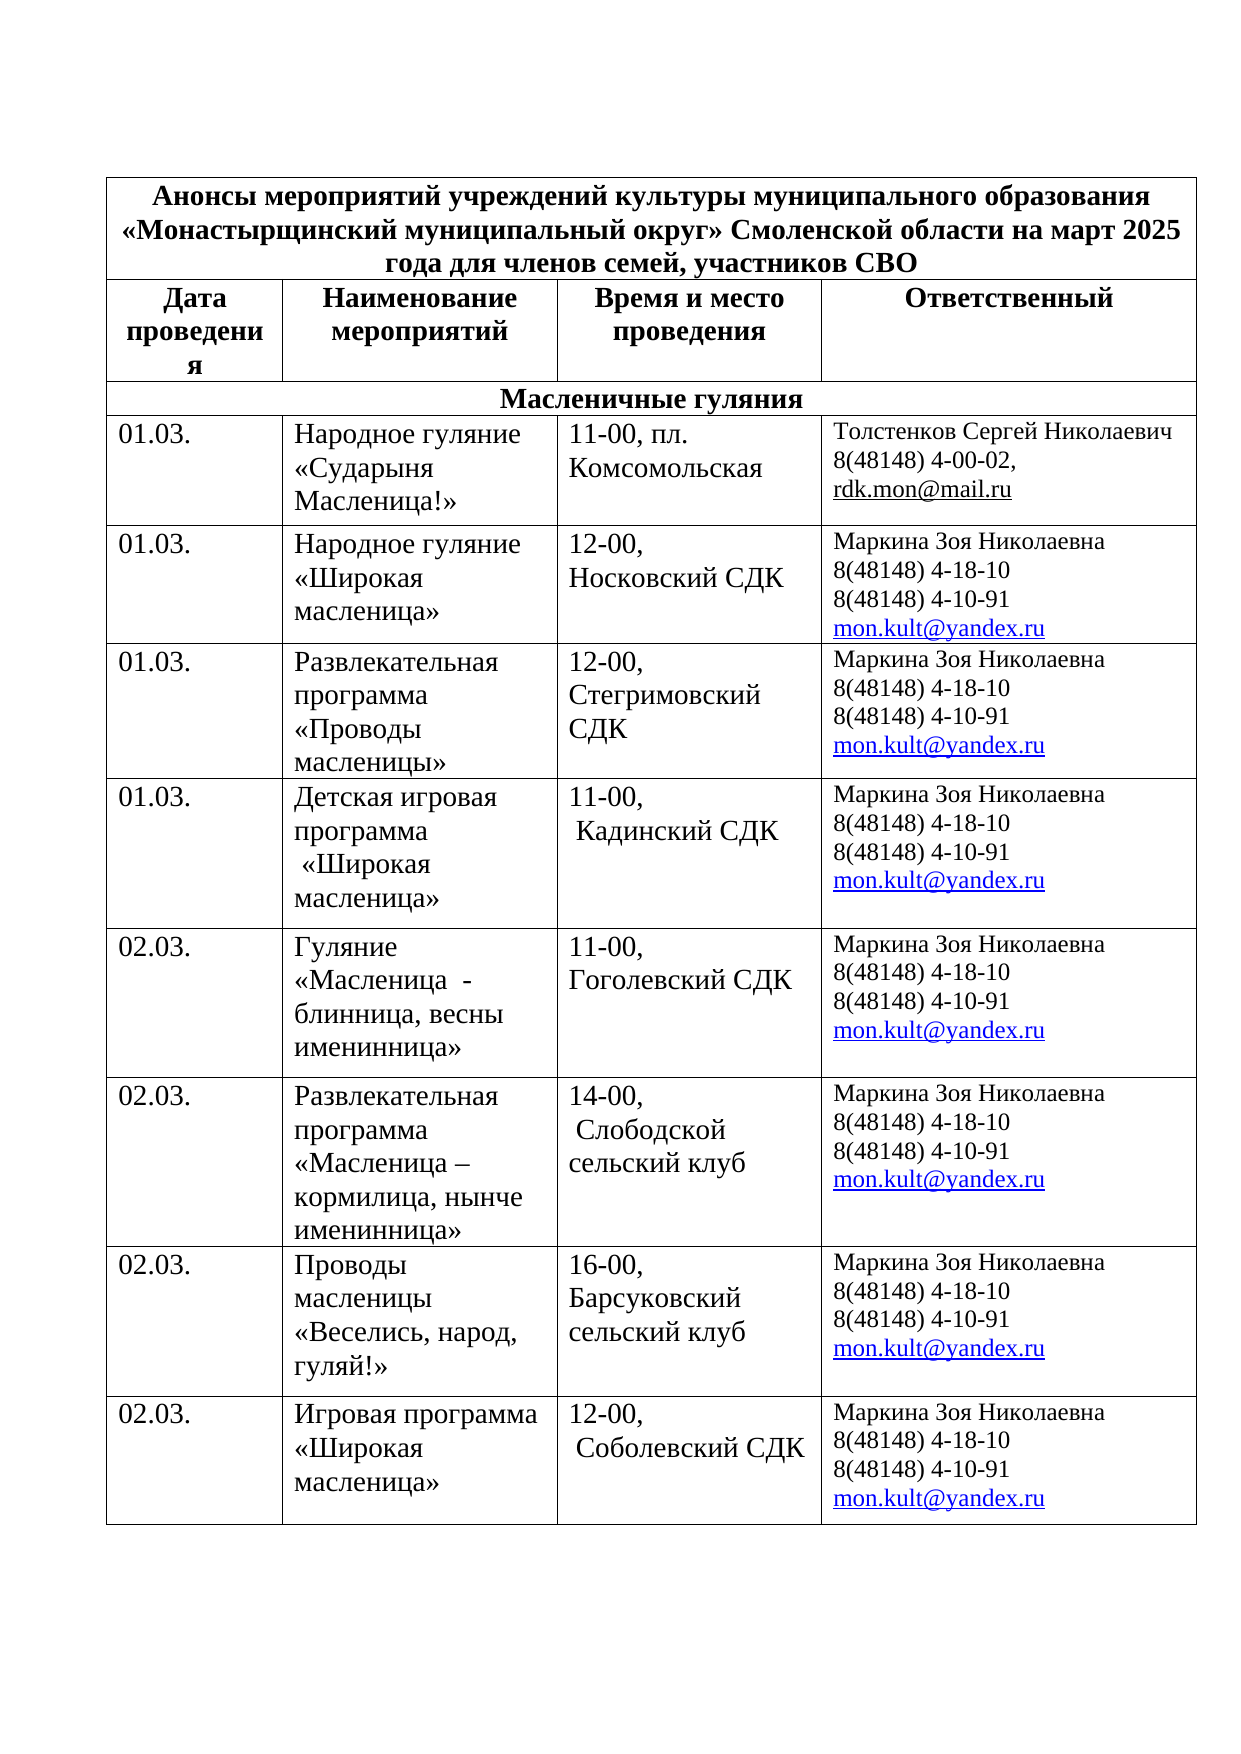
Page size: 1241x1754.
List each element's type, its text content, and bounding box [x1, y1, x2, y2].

table_cell 12-00, Соболевский СДК [558, 1397, 821, 1524]
table_cell 11-00, пл. Комсомольская [558, 416, 821, 525]
table_cell Ответственный [822, 280, 1196, 381]
table_cell 02.03. [107, 1078, 282, 1246]
table_cell Народное гуляние «Сударыня Масленица!» [283, 416, 557, 525]
table_cell 01.03. [107, 644, 282, 778]
table_cell 11-00, Гоголевский СДК [558, 929, 821, 1077]
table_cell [822, 1247, 1196, 1396]
table_cell Детская игровая программа «Широкая масленица» [283, 779, 557, 928]
table_cell 12-00, Носковский СДК [558, 526, 821, 643]
table_cell Маркина Зоя Николаевна 8(48148) 4-18-10 8(48148) 4-10-91 mon.kult@yandex.ru [822, 929, 1196, 1077]
table_cell 11-00, Кадинский СДК [558, 779, 821, 928]
table_cell 01.03. [107, 526, 282, 643]
table_cell Маркина Зоя Николаевна 8(48148) 4-18-10 8(48148) 4-10-91 mon.kult@yandex.ru [822, 526, 1196, 643]
table_cell Проводы масленицы «Веселись, народ, гуляй!» [283, 1247, 557, 1396]
table_cell Развлекательная программа «Проводы масленицы» [283, 644, 557, 778]
table_cell 01.03. [107, 416, 282, 525]
table_cell Развлекательная программа «Масленица – кормилица, нынче именинница» [283, 1078, 557, 1246]
table_cell Масленичные гуляния [107, 382, 1196, 415]
table_cell 02.03. [107, 929, 282, 1077]
table_cell 02.03. [107, 1397, 282, 1524]
table_cell Маркина Зоя Николаевна 8(48148) 4-18-10 8(48148) 4-10-91 mon.kult@yandex.ru [822, 644, 1196, 778]
table_cell Маркина Зоя Николаевна 8(48148) 4-18-10 8(48148) 4-10-91 mon.kult@yandex.ru [822, 779, 1196, 928]
table_cell Гуляние «Масленица - блинница, весны именинница» [283, 929, 557, 1077]
table_cell Народное гуляние «Широкая масленица» [283, 526, 557, 643]
table_header Анонсы мероприятий учреждений культуры муниципального образования «Монастырщинский муниципальный округ» Смоленской области на март 2025 года для членов семей, участников СВО [107, 178, 1196, 279]
table_cell 16-00, Барсуковский сельский клуб [558, 1247, 821, 1396]
table_cell 02.03. [107, 1247, 282, 1396]
table_cell Наименование мероприятий [283, 280, 557, 381]
table_cell 14-00, Слободской сельский клуб [558, 1078, 821, 1246]
table_cell Маркина Зоя Николаевна 8(48148) 4-18-10 8(48148) 4-10-91 mon.kult@yandex.ru [822, 1078, 1196, 1246]
table_cell 12-00, Стегримовский СДК [558, 644, 821, 778]
table_cell Дата проведения [107, 280, 282, 381]
table_cell 01.03. [107, 779, 282, 928]
table_cell Время и место проведения [558, 280, 821, 381]
table_cell Игровая программа «Широкая масленица» [283, 1397, 557, 1524]
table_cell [822, 1397, 1196, 1524]
table_cell Толстенков Сергей Николаевич 8(48148) 4-00-02, rdk.mon@mail.ru [822, 416, 1196, 525]
